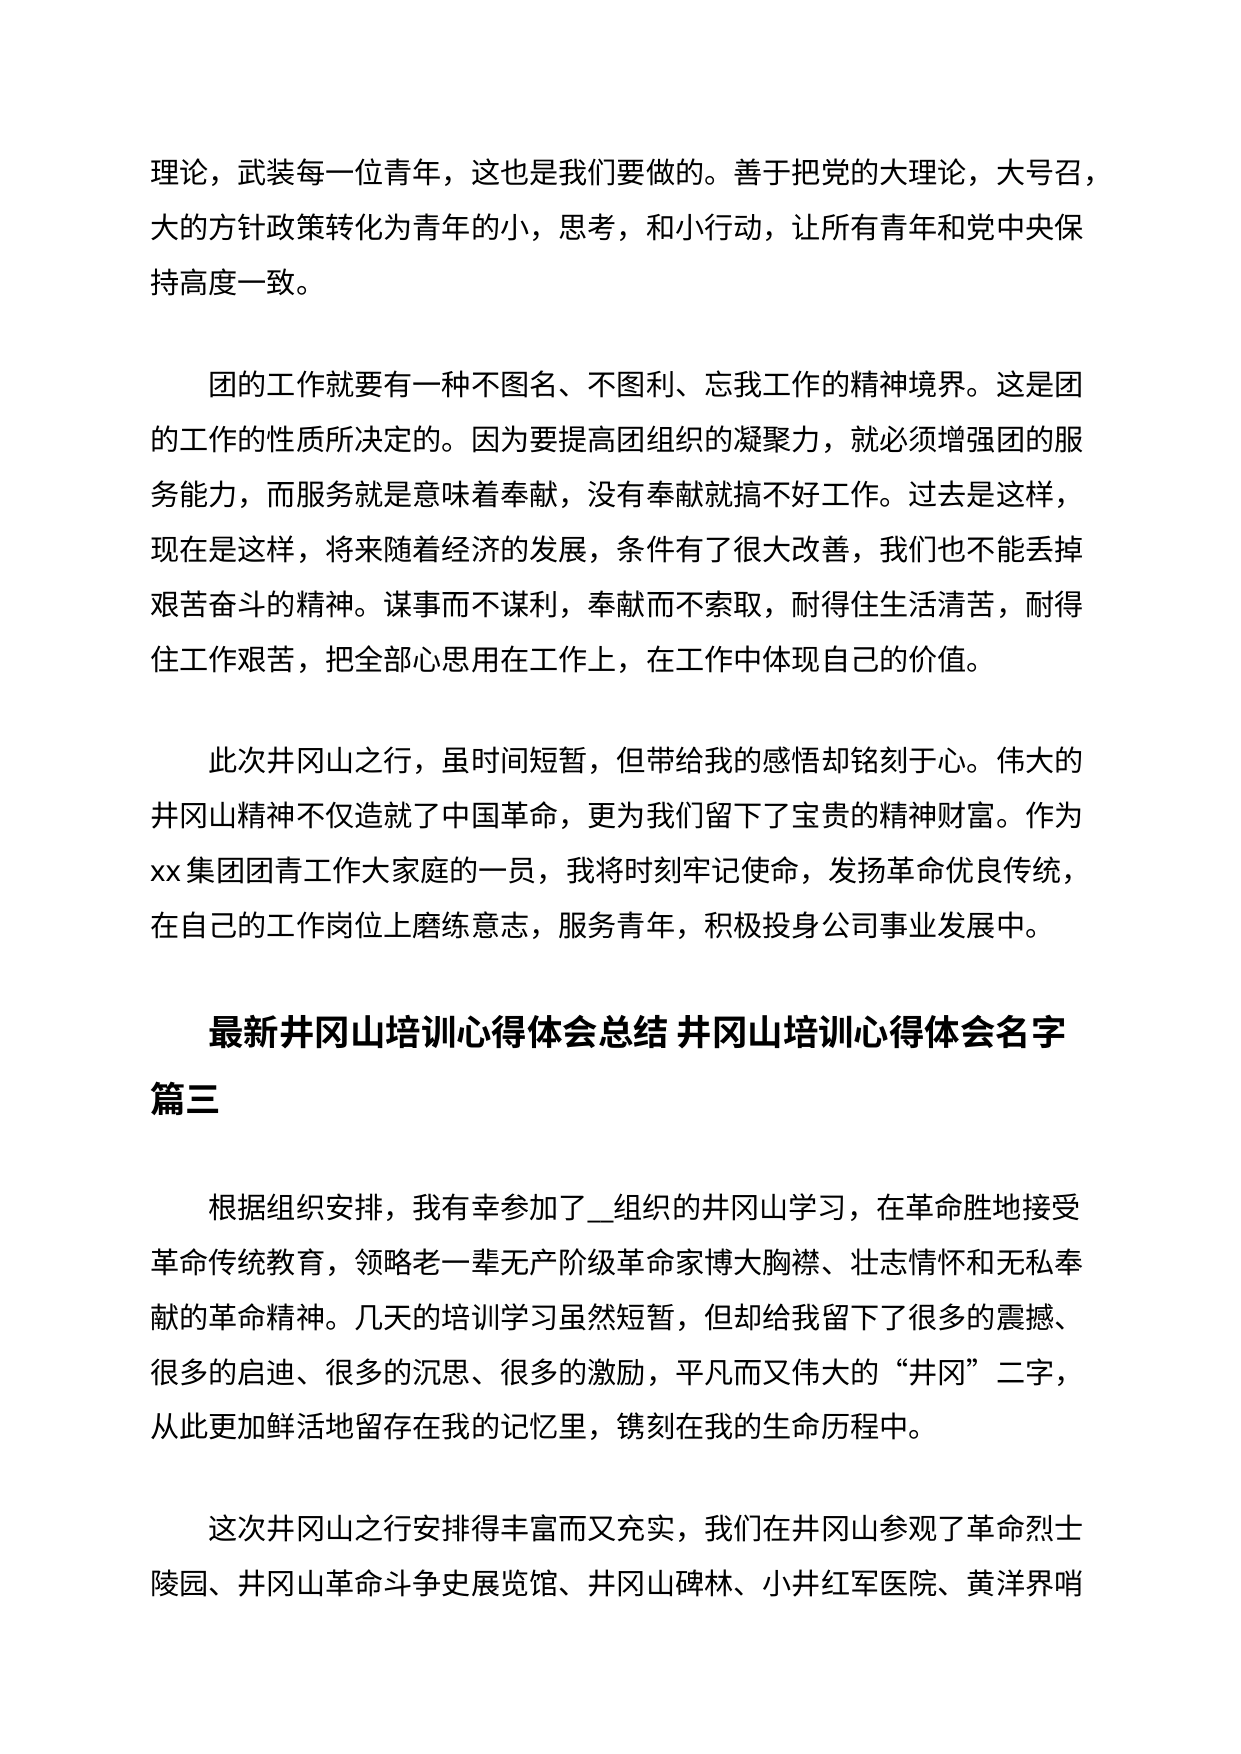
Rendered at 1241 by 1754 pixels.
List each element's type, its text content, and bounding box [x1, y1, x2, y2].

text 团的工作就要有一种不图名、不图利、忘我工作的精神境界。这是团的工作的性质所决定的。因为要提高团组织的凝聚力，就必须增强团的服务能力，而服务就是意味着奉献，没有奉献就搞不好工作。过去是这样，现在是这样，将来随着经济的发展，条件有了很大改善，我们也不能丢掉艰苦奋斗的精神。谋事而不谋利，奉献而不索取，耐得住生活清苦，耐得住工作艰苦，把全部心思用在工作上，在工作中体现自己的价值。 [150, 362, 1090, 678]
text 此次井冈山之行，虽时间短暂，但带给我的感悟却铭刻于心。伟大的井冈山精神不仅造就了中国革命，更为我们留下了宝贵的精神财富。作为xx集团团青工作大家庭的一员，我将时刻牢记使命，发扬革命优良传统，在自己的工作岗位上磨练意志，服务青年，积极投身公司事业发展中。 [150, 738, 1090, 945]
text 最新井冈山培训心得体会总结 井冈山培训心得体会名字篇三 [150, 1004, 1090, 1122]
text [150, 150, 1090, 302]
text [150, 1506, 1090, 1603]
text 根据组织安排，我有幸参加了__组织的井冈山学习，在革命胜地接受革命传统教育，领略老一辈无产阶级革命家博大胸襟、壮志情怀和无私奉献的革命精神。几天的培训学习虽然短暂，但却给我留下了很多的震撼、很多的启迪、很多的沉思、很多的激励，平凡而又伟大的“井冈”二字，从此更加鲜活地留存在我的记忆里，镌刻在我的生命历程中。 [150, 1184, 1090, 1446]
